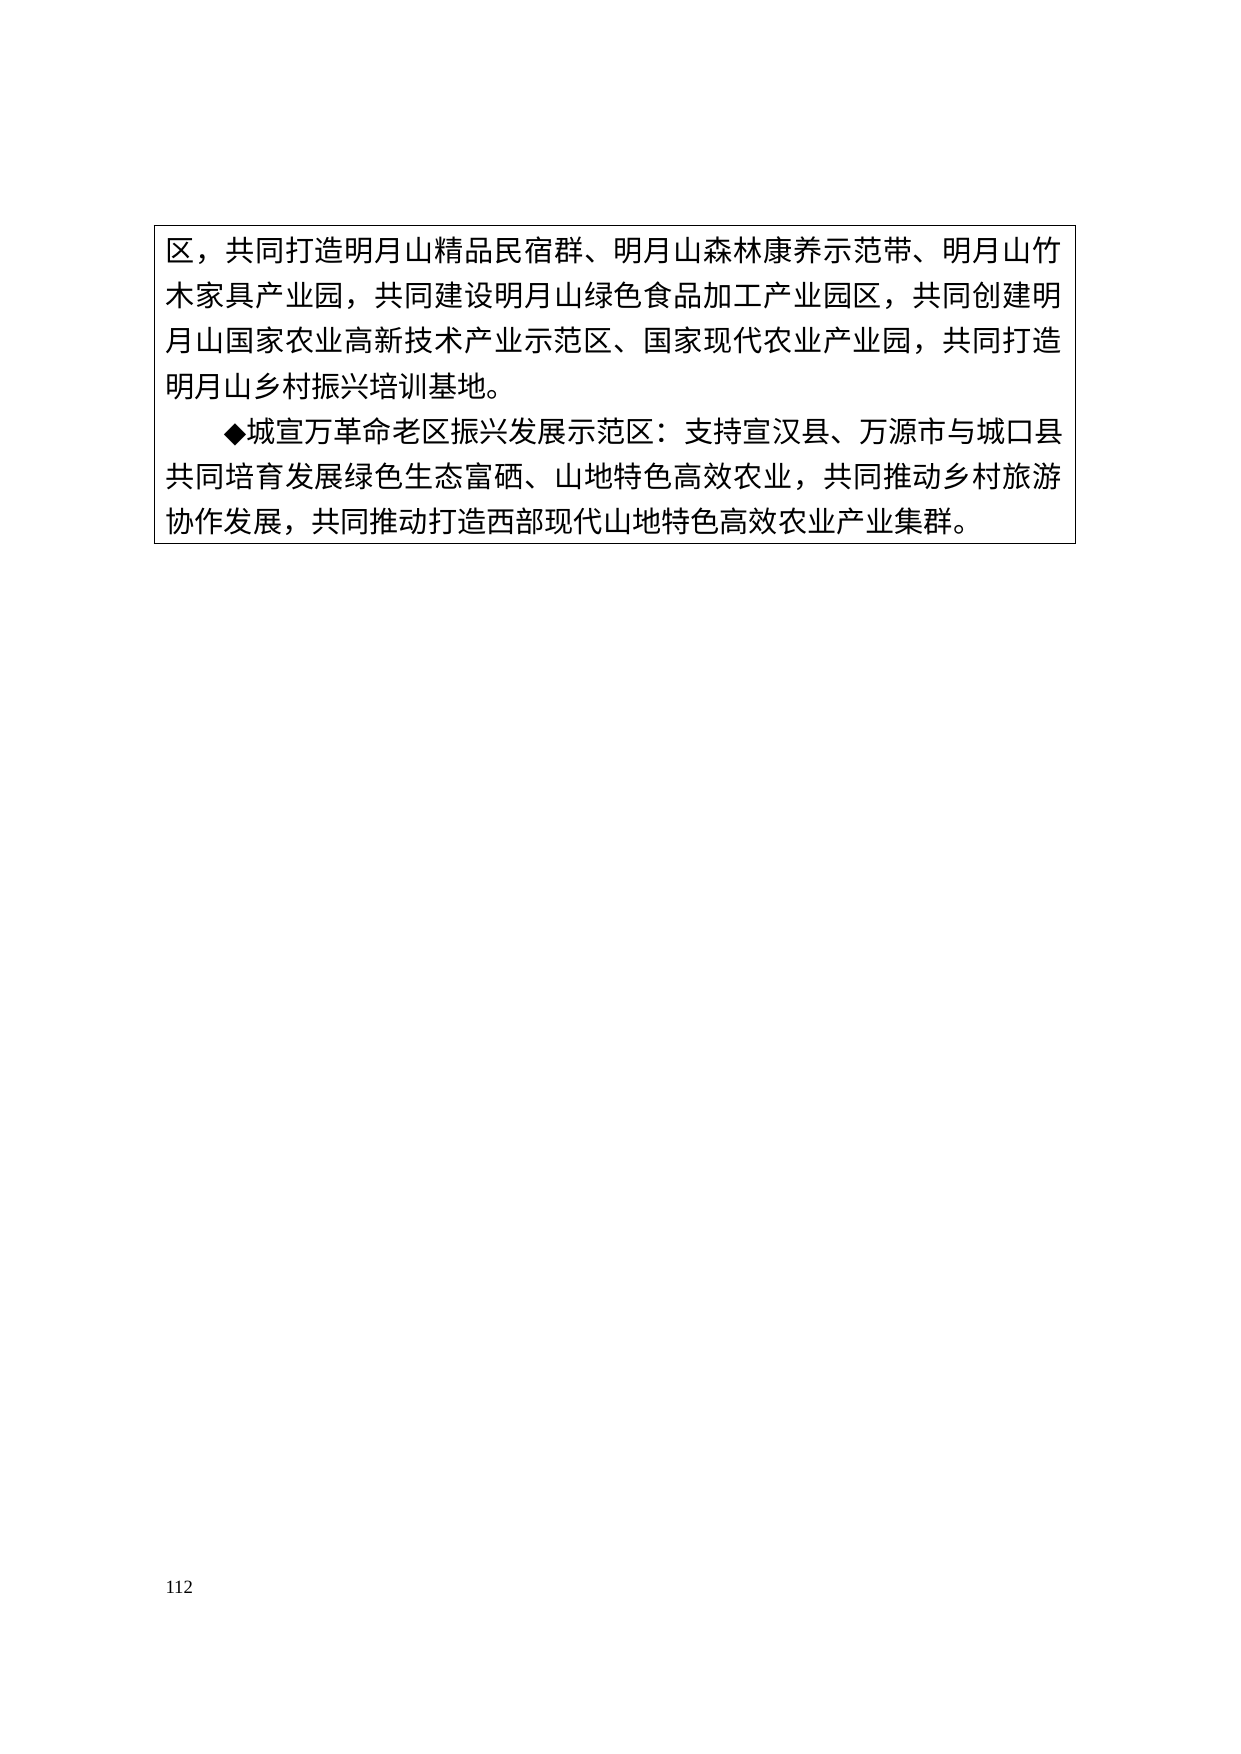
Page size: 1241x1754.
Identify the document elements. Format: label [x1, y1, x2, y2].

table_header [155, 226, 1075, 543]
